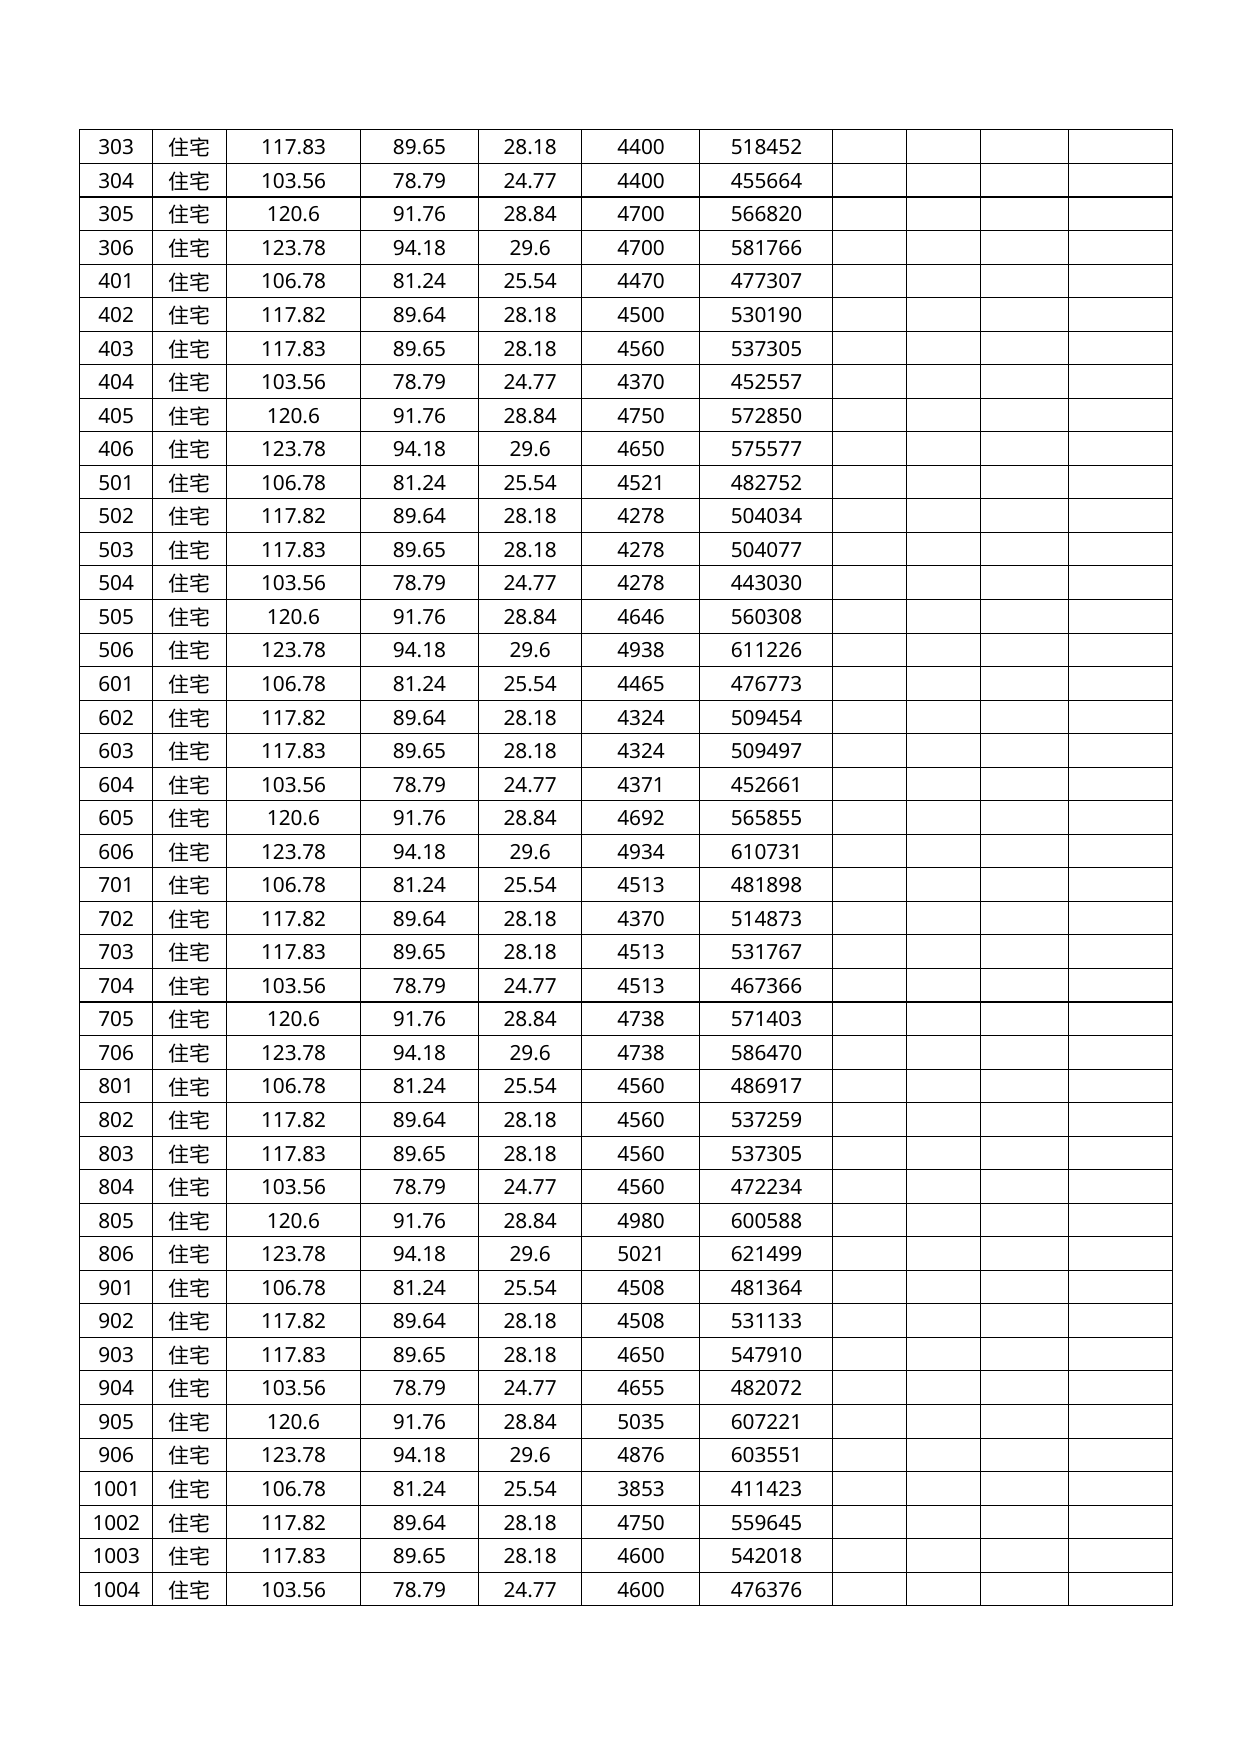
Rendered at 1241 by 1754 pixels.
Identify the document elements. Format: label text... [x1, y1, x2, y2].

table_cell [907, 566, 980, 599]
table_cell 4646 [582, 600, 699, 632]
table_cell [1069, 801, 1172, 834]
table_cell [1069, 1137, 1172, 1169]
table_cell 402 [80, 298, 152, 331]
table_cell [833, 499, 906, 532]
table_cell 4278 [582, 566, 699, 599]
table_cell 89.65 [361, 1137, 478, 1169]
table_cell [981, 1405, 1068, 1437]
table_cell 117.83 [227, 1338, 360, 1370]
table_cell 4500 [582, 298, 699, 331]
table_cell 81.24 [361, 667, 478, 699]
table_cell 103.56 [227, 566, 360, 599]
table_cell 28.18 [479, 902, 581, 934]
table_cell [907, 466, 980, 498]
table_cell [907, 432, 980, 465]
table_cell 28.18 [479, 1539, 581, 1572]
table_cell 518452 [700, 130, 832, 163]
table_cell 4560 [582, 332, 699, 364]
table_cell 89.64 [361, 1506, 478, 1538]
table_cell [907, 1573, 980, 1605]
table_cell [833, 1003, 906, 1035]
table_cell [1069, 332, 1172, 364]
table_cell [981, 1036, 1068, 1068]
table_cell 565855 [700, 801, 832, 834]
table_cell 住宅 [153, 1170, 226, 1203]
table_cell 24.77 [479, 768, 581, 800]
table_cell 29.6 [479, 432, 581, 465]
table_cell 531133 [700, 1304, 832, 1337]
table_cell [1069, 130, 1172, 163]
table_cell [833, 533, 906, 565]
table_cell [907, 1170, 980, 1203]
table_cell 住宅 [153, 566, 226, 599]
table_cell [833, 868, 906, 901]
table_cell [1069, 466, 1172, 498]
table_cell [833, 1439, 906, 1471]
table_cell [833, 801, 906, 834]
table_cell [981, 1237, 1068, 1270]
table_cell 537259 [700, 1103, 832, 1136]
table_cell 28.18 [479, 332, 581, 364]
table_cell 78.79 [361, 1170, 478, 1203]
table_cell [1069, 365, 1172, 398]
table_cell 509454 [700, 701, 832, 733]
table_cell 住宅 [153, 1137, 226, 1169]
table_cell [907, 1371, 980, 1404]
table_cell 901 [80, 1271, 152, 1303]
table_cell 106.78 [227, 1271, 360, 1303]
table_cell [1069, 935, 1172, 968]
table_cell 537305 [700, 1137, 832, 1169]
table_cell [907, 768, 980, 800]
table_cell [907, 667, 980, 699]
table_cell 住宅 [153, 1506, 226, 1538]
table_cell [981, 566, 1068, 599]
table_cell 4513 [582, 935, 699, 968]
table_cell 106.78 [227, 868, 360, 901]
table_cell 28.84 [479, 600, 581, 632]
table_cell 601 [80, 667, 152, 699]
table_cell [907, 1539, 980, 1572]
table_cell [907, 701, 980, 733]
table_cell 89.64 [361, 902, 478, 934]
table_cell 117.83 [227, 734, 360, 767]
table_cell 24.77 [479, 1573, 581, 1605]
table_cell 702 [80, 902, 152, 934]
table_cell [981, 1204, 1068, 1236]
table_cell 117.82 [227, 1304, 360, 1337]
table_cell [907, 634, 980, 666]
table_cell [907, 1237, 980, 1270]
table_cell 28.18 [479, 1137, 581, 1169]
table_cell 603 [80, 734, 152, 767]
table_cell [981, 600, 1068, 632]
table_cell 547910 [700, 1338, 832, 1370]
table_cell [1069, 701, 1172, 733]
table_cell 89.65 [361, 1338, 478, 1370]
table_cell 25.54 [479, 1070, 581, 1102]
table_cell 28.84 [479, 1003, 581, 1035]
table_cell 476773 [700, 667, 832, 699]
table_cell 600588 [700, 1204, 832, 1236]
table_cell 住宅 [153, 130, 226, 163]
table_cell 住宅 [153, 1304, 226, 1337]
table_cell 住宅 [153, 1271, 226, 1303]
table_cell 78.79 [361, 969, 478, 1001]
table_cell 住宅 [153, 902, 226, 934]
table_cell [1069, 667, 1172, 699]
table_cell [907, 1304, 980, 1337]
table_cell [833, 432, 906, 465]
table_cell [981, 130, 1068, 163]
table_cell 455664 [700, 164, 832, 196]
table_cell 住宅 [153, 265, 226, 297]
table_cell 701 [80, 868, 152, 901]
table_cell 4980 [582, 1204, 699, 1236]
table_cell 89.65 [361, 130, 478, 163]
table_cell 住宅 [153, 1371, 226, 1404]
table_cell [981, 164, 1068, 196]
table_cell [1069, 600, 1172, 632]
table_cell 1002 [80, 1506, 152, 1538]
table_cell 482752 [700, 466, 832, 498]
table_cell [833, 1506, 906, 1538]
table_cell [907, 533, 980, 565]
table_cell 住宅 [153, 1539, 226, 1572]
table_cell 502 [80, 499, 152, 532]
table_cell [981, 466, 1068, 498]
table_cell 405 [80, 399, 152, 431]
table_cell 703 [80, 935, 152, 968]
table_cell 4750 [582, 1506, 699, 1538]
table_cell 117.83 [227, 1539, 360, 1572]
table_cell 4738 [582, 1003, 699, 1035]
table_cell 89.64 [361, 298, 478, 331]
table_cell 120.6 [227, 1405, 360, 1437]
table_cell [833, 164, 906, 196]
table_cell 住宅 [153, 231, 226, 263]
table_cell 住宅 [153, 600, 226, 632]
table_cell 467366 [700, 969, 832, 1001]
table_cell 住宅 [153, 634, 226, 666]
table_cell [833, 634, 906, 666]
table_cell 482072 [700, 1371, 832, 1404]
table_cell 106.78 [227, 1472, 360, 1504]
table_cell 117.82 [227, 1103, 360, 1136]
table_cell 24.77 [479, 1170, 581, 1203]
table_cell [981, 634, 1068, 666]
table_cell [981, 298, 1068, 331]
table_cell 24.77 [479, 365, 581, 398]
table_cell [1069, 432, 1172, 465]
table_cell 4750 [582, 399, 699, 431]
table_cell [981, 399, 1068, 431]
table_cell 28.18 [479, 1338, 581, 1370]
table_cell 5035 [582, 1405, 699, 1437]
table_cell [981, 1539, 1068, 1572]
table_cell 29.6 [479, 835, 581, 867]
table_cell [907, 801, 980, 834]
table_cell 28.18 [479, 701, 581, 733]
table_cell [1069, 566, 1172, 599]
table_cell 805 [80, 1204, 152, 1236]
table_cell 住宅 [153, 1338, 226, 1370]
table_cell 81.24 [361, 1271, 478, 1303]
table_cell 住宅 [153, 969, 226, 1001]
table_cell 503 [80, 533, 152, 565]
table_cell [981, 835, 1068, 867]
table_cell [833, 935, 906, 968]
table_cell 501 [80, 466, 152, 498]
table_cell 117.82 [227, 298, 360, 331]
table_cell 120.6 [227, 600, 360, 632]
table_cell 25.54 [479, 1472, 581, 1504]
table_cell 4324 [582, 734, 699, 767]
table_cell 904 [80, 1371, 152, 1404]
table_cell 117.82 [227, 701, 360, 733]
table_cell 514873 [700, 902, 832, 934]
table_cell 481898 [700, 868, 832, 901]
table_cell 94.18 [361, 1439, 478, 1471]
table_cell 559645 [700, 1506, 832, 1538]
table_cell 24.77 [479, 969, 581, 1001]
table_cell 4513 [582, 969, 699, 1001]
table_cell [1069, 231, 1172, 263]
table_cell 28.18 [479, 734, 581, 767]
table_cell 4324 [582, 701, 699, 733]
table_cell 452661 [700, 768, 832, 800]
table_cell 103.56 [227, 768, 360, 800]
table_cell [981, 701, 1068, 733]
table_cell 472234 [700, 1170, 832, 1203]
table_cell [981, 935, 1068, 968]
table_cell 住宅 [153, 432, 226, 465]
table_cell 705 [80, 1003, 152, 1035]
table_cell 29.6 [479, 1036, 581, 1068]
table_cell 4934 [582, 835, 699, 867]
table_cell 607221 [700, 1405, 832, 1437]
table_cell 581766 [700, 231, 832, 263]
table_cell [907, 1003, 980, 1035]
table_cell [1069, 1371, 1172, 1404]
table_cell [833, 399, 906, 431]
table_cell 4650 [582, 432, 699, 465]
table_cell 28.18 [479, 130, 581, 163]
table_cell 4650 [582, 1338, 699, 1370]
table_cell 621499 [700, 1237, 832, 1270]
table_cell 123.78 [227, 1237, 360, 1270]
table_cell [1069, 1539, 1172, 1572]
table_cell [833, 1573, 906, 1605]
table_cell [981, 1271, 1068, 1303]
table_cell [833, 1237, 906, 1270]
table_cell 103.56 [227, 1170, 360, 1203]
table_cell 住宅 [153, 1070, 226, 1102]
table_cell 481364 [700, 1271, 832, 1303]
table_cell 452557 [700, 365, 832, 398]
table_cell 117.82 [227, 902, 360, 934]
table_cell [907, 231, 980, 263]
table_cell 903 [80, 1338, 152, 1370]
table_cell 94.18 [361, 432, 478, 465]
table_cell 906 [80, 1439, 152, 1471]
table_cell 89.65 [361, 533, 478, 565]
table_cell 4738 [582, 1036, 699, 1068]
table_cell 28.84 [479, 1405, 581, 1437]
table_cell 28.18 [479, 533, 581, 565]
table_cell [1069, 1271, 1172, 1303]
table_cell 4521 [582, 466, 699, 498]
table_cell 94.18 [361, 835, 478, 867]
table_cell 103.56 [227, 164, 360, 196]
table_cell [833, 265, 906, 297]
table_cell 4370 [582, 902, 699, 934]
table_cell [1069, 1036, 1172, 1068]
table_cell 902 [80, 1304, 152, 1337]
table_cell 123.78 [227, 231, 360, 263]
table_cell [907, 198, 980, 230]
table_cell 25.54 [479, 667, 581, 699]
table_cell 78.79 [361, 164, 478, 196]
table_cell 住宅 [153, 1405, 226, 1437]
table_cell 4600 [582, 1539, 699, 1572]
table_cell 住宅 [153, 1573, 226, 1605]
table_cell [833, 1539, 906, 1572]
table_cell [833, 600, 906, 632]
table_cell 住宅 [153, 835, 226, 867]
table_cell [833, 1036, 906, 1068]
table_cell 28.18 [479, 1103, 581, 1136]
table_cell [1069, 298, 1172, 331]
table_cell 120.6 [227, 198, 360, 230]
table_cell [833, 835, 906, 867]
table_cell 305 [80, 198, 152, 230]
table_cell [907, 1137, 980, 1169]
table_cell 住宅 [153, 198, 226, 230]
table_cell 78.79 [361, 768, 478, 800]
table_cell 91.76 [361, 198, 478, 230]
table_cell [907, 164, 980, 196]
table_cell 78.79 [361, 1371, 478, 1404]
table_cell 117.82 [227, 499, 360, 532]
table_cell [1069, 1405, 1172, 1437]
table_cell 401 [80, 265, 152, 297]
table_cell 1003 [80, 1539, 152, 1572]
table_cell 803 [80, 1137, 152, 1169]
table_cell 81.24 [361, 1472, 478, 1504]
table_cell [981, 265, 1068, 297]
table_cell [981, 231, 1068, 263]
table_cell 605 [80, 801, 152, 834]
table_cell 504077 [700, 533, 832, 565]
table_cell 504 [80, 566, 152, 599]
table_cell 住宅 [153, 1237, 226, 1270]
table_cell [833, 1204, 906, 1236]
table_cell 94.18 [361, 1036, 478, 1068]
table_cell 89.65 [361, 935, 478, 968]
table_cell 89.65 [361, 734, 478, 767]
table_cell [1069, 1472, 1172, 1504]
table_cell [981, 1304, 1068, 1337]
table_cell 4278 [582, 499, 699, 532]
table_cell 4876 [582, 1439, 699, 1471]
table_cell 4938 [582, 634, 699, 666]
table_cell 801 [80, 1070, 152, 1102]
table_cell [981, 1506, 1068, 1538]
table_cell 89.64 [361, 499, 478, 532]
table_cell [907, 1036, 980, 1068]
table_cell 4560 [582, 1103, 699, 1136]
table_cell 404 [80, 365, 152, 398]
table_cell [1069, 1170, 1172, 1203]
table_cell [833, 667, 906, 699]
table_cell [1069, 1103, 1172, 1136]
table_cell [833, 1103, 906, 1136]
table_cell 504034 [700, 499, 832, 532]
table_cell 4370 [582, 365, 699, 398]
table_cell 28.18 [479, 1304, 581, 1337]
table_cell 住宅 [153, 332, 226, 364]
table_cell 802 [80, 1103, 152, 1136]
table_cell [1069, 1338, 1172, 1370]
table_cell [981, 533, 1068, 565]
table_cell [833, 1070, 906, 1102]
table_cell [981, 801, 1068, 834]
table_cell [1069, 1237, 1172, 1270]
table_cell [1069, 868, 1172, 901]
table_cell 586470 [700, 1036, 832, 1068]
table_cell 477307 [700, 265, 832, 297]
table_cell 91.76 [361, 1003, 478, 1035]
table_cell 806 [80, 1237, 152, 1270]
table_cell 住宅 [153, 1103, 226, 1136]
table_cell [981, 902, 1068, 934]
table_cell 89.65 [361, 332, 478, 364]
table_cell 603551 [700, 1439, 832, 1471]
table_cell [907, 265, 980, 297]
table_cell [1069, 634, 1172, 666]
table_cell 25.54 [479, 868, 581, 901]
table_cell 4700 [582, 231, 699, 263]
table_cell [981, 1170, 1068, 1203]
table_cell [981, 1371, 1068, 1404]
table_cell 610731 [700, 835, 832, 867]
table_cell [1069, 1506, 1172, 1538]
table_cell [907, 902, 980, 934]
table_cell 4508 [582, 1271, 699, 1303]
table_cell [833, 298, 906, 331]
table_cell 706 [80, 1036, 152, 1068]
table_cell [833, 768, 906, 800]
table_cell 78.79 [361, 365, 478, 398]
table_cell 28.18 [479, 298, 581, 331]
table_cell 403 [80, 332, 152, 364]
table_cell 28.84 [479, 198, 581, 230]
table_cell 住宅 [153, 734, 226, 767]
table_cell 566820 [700, 198, 832, 230]
table_cell [981, 1439, 1068, 1471]
table_cell 25.54 [479, 1271, 581, 1303]
table_cell 509497 [700, 734, 832, 767]
table_cell 住宅 [153, 399, 226, 431]
table_cell [981, 198, 1068, 230]
table_cell 117.83 [227, 935, 360, 968]
table_cell 91.76 [361, 399, 478, 431]
table_cell [981, 1137, 1068, 1169]
table_cell 117.83 [227, 332, 360, 364]
table_cell [1069, 1439, 1172, 1471]
table_cell [833, 332, 906, 364]
table_cell [1069, 734, 1172, 767]
table_cell 306 [80, 231, 152, 263]
table_cell 1004 [80, 1573, 152, 1605]
table_cell [833, 1472, 906, 1504]
table_cell 602 [80, 701, 152, 733]
table_cell 28.84 [479, 1204, 581, 1236]
table_cell 531767 [700, 935, 832, 968]
table_cell [981, 1003, 1068, 1035]
table_cell 443030 [700, 566, 832, 599]
table_cell 28.84 [479, 801, 581, 834]
table_cell 4600 [582, 1573, 699, 1605]
table_cell 537305 [700, 332, 832, 364]
table_cell 住宅 [153, 1003, 226, 1035]
table_cell 103.56 [227, 969, 360, 1001]
table_cell [981, 1103, 1068, 1136]
table_cell 29.6 [479, 231, 581, 263]
table_cell 25.54 [479, 466, 581, 498]
table_cell [1069, 1070, 1172, 1102]
table_cell 28.18 [479, 499, 581, 532]
table_cell 120.6 [227, 1204, 360, 1236]
table_cell 106.78 [227, 466, 360, 498]
table_cell 560308 [700, 600, 832, 632]
table_cell 91.76 [361, 801, 478, 834]
table_cell [981, 332, 1068, 364]
table_cell 住宅 [153, 801, 226, 834]
table_cell 29.6 [479, 634, 581, 666]
table_cell [907, 130, 980, 163]
table_cell [907, 499, 980, 532]
table_cell 117.83 [227, 1137, 360, 1169]
table_cell [833, 566, 906, 599]
table_cell [833, 734, 906, 767]
table_cell 91.76 [361, 1405, 478, 1437]
table_cell 4400 [582, 130, 699, 163]
table_cell 123.78 [227, 634, 360, 666]
table_cell 611226 [700, 634, 832, 666]
table_cell 住宅 [153, 499, 226, 532]
table_cell 89.64 [361, 1304, 478, 1337]
table_cell [833, 365, 906, 398]
table_cell [981, 667, 1068, 699]
table_cell [907, 835, 980, 867]
table_cell 住宅 [153, 768, 226, 800]
table_cell 106.78 [227, 265, 360, 297]
table_cell [833, 231, 906, 263]
table_cell [907, 1204, 980, 1236]
table_cell [907, 332, 980, 364]
table_cell 530190 [700, 298, 832, 331]
table_cell [907, 1070, 980, 1102]
table_cell 91.76 [361, 1204, 478, 1236]
table_cell 5021 [582, 1237, 699, 1270]
table_cell 4560 [582, 1070, 699, 1102]
table_cell 542018 [700, 1539, 832, 1572]
table_cell [981, 365, 1068, 398]
table_cell 606 [80, 835, 152, 867]
table_cell 住宅 [153, 466, 226, 498]
table_cell 1001 [80, 1472, 152, 1504]
table_cell 476376 [700, 1573, 832, 1605]
table_cell 406 [80, 432, 152, 465]
table_cell 24.77 [479, 164, 581, 196]
table_cell [1069, 1003, 1172, 1035]
table_cell 78.79 [361, 566, 478, 599]
table_cell [1069, 768, 1172, 800]
table_cell 4371 [582, 768, 699, 800]
table_cell 28.18 [479, 935, 581, 968]
table_cell [1069, 399, 1172, 431]
table_cell 103.56 [227, 365, 360, 398]
table_cell 303 [80, 130, 152, 163]
table_cell [907, 1439, 980, 1471]
table_cell 106.78 [227, 1070, 360, 1102]
table_cell [833, 1338, 906, 1370]
table_cell [981, 734, 1068, 767]
table_cell 24.77 [479, 1371, 581, 1404]
table_cell [833, 1170, 906, 1203]
table_cell 28.18 [479, 1506, 581, 1538]
table_cell [1069, 499, 1172, 532]
table_cell 住宅 [153, 868, 226, 901]
table_cell 89.64 [361, 701, 478, 733]
table_cell 411423 [700, 1472, 832, 1504]
table_cell [833, 969, 906, 1001]
table_cell [833, 1271, 906, 1303]
table_cell 575577 [700, 432, 832, 465]
table_cell 123.78 [227, 432, 360, 465]
table_cell 4513 [582, 868, 699, 901]
table_cell [907, 1271, 980, 1303]
table_cell 4560 [582, 1170, 699, 1203]
table_cell [833, 902, 906, 934]
table_cell [907, 1472, 980, 1504]
table_cell 28.84 [479, 399, 581, 431]
table_cell 81.24 [361, 1070, 478, 1102]
table_cell 4655 [582, 1371, 699, 1404]
table_cell 4470 [582, 265, 699, 297]
table_cell 123.78 [227, 1439, 360, 1471]
table_cell [907, 1506, 980, 1538]
table_cell [981, 768, 1068, 800]
table_cell [907, 399, 980, 431]
table_cell [833, 1137, 906, 1169]
table_cell 89.65 [361, 1539, 478, 1572]
table_cell [981, 969, 1068, 1001]
table_cell 106.78 [227, 667, 360, 699]
table_cell 4692 [582, 801, 699, 834]
table_cell [833, 198, 906, 230]
table_cell 4508 [582, 1304, 699, 1337]
table_cell 571403 [700, 1003, 832, 1035]
table_cell [981, 499, 1068, 532]
table_cell 78.79 [361, 1573, 478, 1605]
table_cell 24.77 [479, 566, 581, 599]
table_cell 120.6 [227, 399, 360, 431]
table_cell 3853 [582, 1472, 699, 1504]
table_cell 29.6 [479, 1237, 581, 1270]
table_cell 住宅 [153, 667, 226, 699]
table_cell [981, 1338, 1068, 1370]
table_cell [833, 1405, 906, 1437]
table_cell 505 [80, 600, 152, 632]
table_cell 117.83 [227, 130, 360, 163]
table_cell 804 [80, 1170, 152, 1203]
table_cell [1069, 835, 1172, 867]
table_cell 81.24 [361, 868, 478, 901]
table_cell [907, 969, 980, 1001]
table_cell 94.18 [361, 1237, 478, 1270]
table_cell 29.6 [479, 1439, 581, 1471]
table_cell 94.18 [361, 231, 478, 263]
table_cell 486917 [700, 1070, 832, 1102]
table_cell 704 [80, 969, 152, 1001]
table_cell 120.6 [227, 801, 360, 834]
table_cell [833, 1304, 906, 1337]
table_cell [1069, 1204, 1172, 1236]
table_cell [1069, 969, 1172, 1001]
table_cell 住宅 [153, 1472, 226, 1504]
table_cell [907, 935, 980, 968]
table_cell 4400 [582, 164, 699, 196]
table_cell [981, 1573, 1068, 1605]
table_cell 103.56 [227, 1371, 360, 1404]
table_cell [907, 298, 980, 331]
table_cell 123.78 [227, 835, 360, 867]
table_cell 4700 [582, 198, 699, 230]
table_cell 905 [80, 1405, 152, 1437]
table_cell 103.56 [227, 1573, 360, 1605]
table_cell [1069, 902, 1172, 934]
table_cell 604 [80, 768, 152, 800]
table_cell 住宅 [153, 935, 226, 968]
table_cell 住宅 [153, 164, 226, 196]
table_cell 91.76 [361, 600, 478, 632]
table_cell [907, 365, 980, 398]
table_cell 4278 [582, 533, 699, 565]
table_cell 25.54 [479, 265, 581, 297]
table_cell 123.78 [227, 1036, 360, 1068]
table_cell 住宅 [153, 1036, 226, 1068]
table_cell 94.18 [361, 634, 478, 666]
table_cell [981, 432, 1068, 465]
table_cell 住宅 [153, 365, 226, 398]
table_cell [981, 1070, 1068, 1102]
table_cell [1069, 265, 1172, 297]
table_cell [981, 1472, 1068, 1504]
table_cell [907, 600, 980, 632]
table_cell [1069, 533, 1172, 565]
table_cell [1069, 1304, 1172, 1337]
table_cell [981, 868, 1068, 901]
table_cell 572850 [700, 399, 832, 431]
table_cell 117.82 [227, 1506, 360, 1538]
table_cell [907, 734, 980, 767]
table_cell [833, 466, 906, 498]
table_cell 117.83 [227, 533, 360, 565]
table_cell [833, 130, 906, 163]
table_cell 4465 [582, 667, 699, 699]
table_cell 120.6 [227, 1003, 360, 1035]
table_cell 住宅 [153, 1204, 226, 1236]
table_cell 304 [80, 164, 152, 196]
table_cell [907, 1405, 980, 1437]
table_cell 住宅 [153, 298, 226, 331]
table_cell [1069, 164, 1172, 196]
table_cell [1069, 1573, 1172, 1605]
table_cell 81.24 [361, 466, 478, 498]
table_cell 住宅 [153, 1439, 226, 1471]
table_cell [907, 868, 980, 901]
table_cell 住宅 [153, 701, 226, 733]
table_cell 506 [80, 634, 152, 666]
table_cell 81.24 [361, 265, 478, 297]
table_cell 住宅 [153, 533, 226, 565]
table_cell [833, 701, 906, 733]
table_cell [833, 1371, 906, 1404]
table_cell [907, 1338, 980, 1370]
table_cell 4560 [582, 1137, 699, 1169]
table_cell [907, 1103, 980, 1136]
table_cell 89.64 [361, 1103, 478, 1136]
table_cell [1069, 198, 1172, 230]
